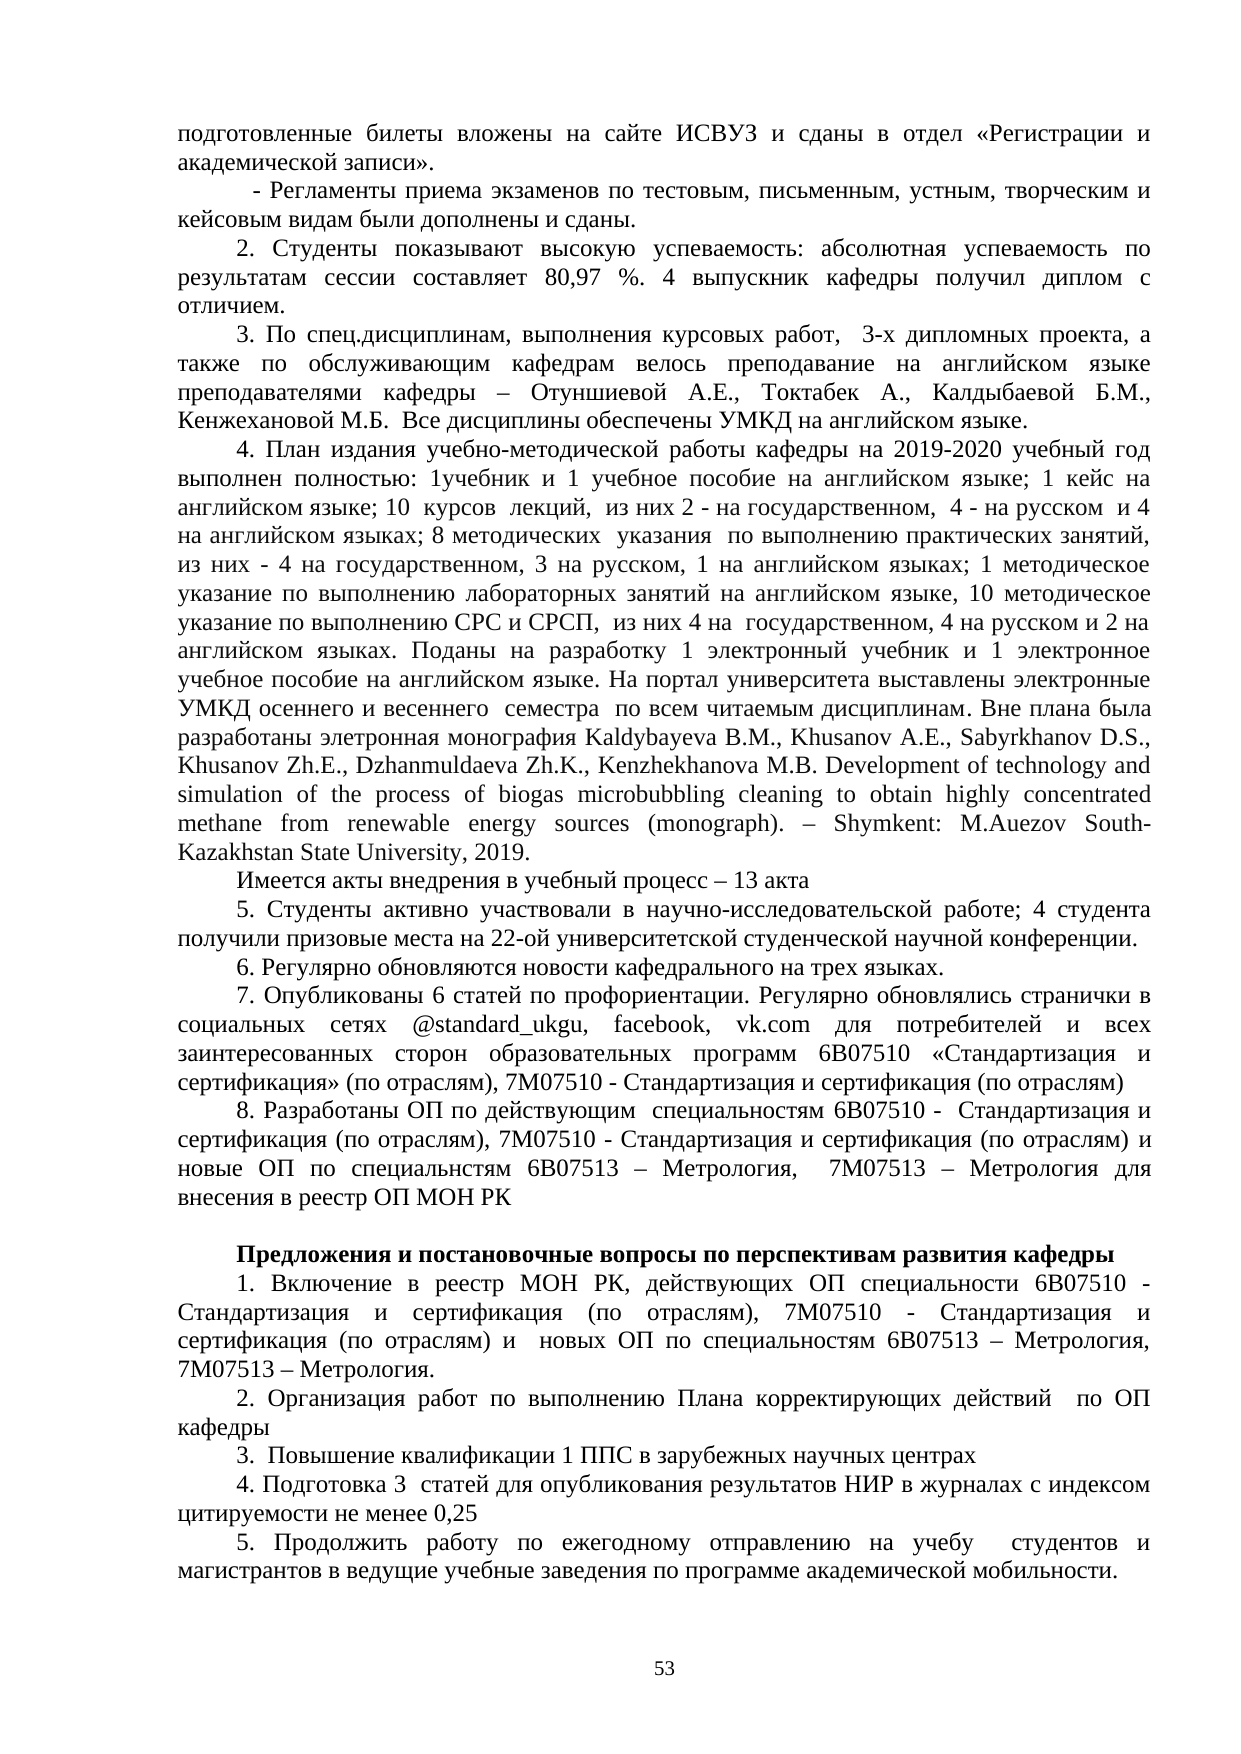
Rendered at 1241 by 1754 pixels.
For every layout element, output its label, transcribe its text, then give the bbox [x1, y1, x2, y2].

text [177, 118, 1152, 176]
text 1. Включение в реестр МОН РК, действующих ОП специальности 6В07510 - Стандартизация и сертификация (по отраслям), 7М07510 - Стандартизация и сертификация (по отраслям) и новых ОП по специальностям 6В07513 – Метрология, 7М07513 – Метрология. [177, 1268, 1152, 1383]
text 4. Подготовка 3 статей для опубликования результатов НИР в журналах с индексом цитируемости не менее 0,25 [177, 1469, 1152, 1527]
text 3. По спец.дисциплинам, выполнения курсовых работ, 3-х дипломных проекта, а также по обслуживающим кафедрам велось преподавание на английском языке преподавателями кафедры – Отуншиевой А.Е., Токтабек А., Калдыбаевой Б.М., Кенжехановой М.Б. Все дисциплины обеспечены УМКД на английском языке. [177, 319, 1152, 434]
text - Регламенты приема экзаменов по тестовым, письменным, устным, творческим и кейсовым видам были дополнены и сданы. [177, 176, 1152, 233]
text 5. Продолжить работу по ежегодному отправлению на учебу студентов и магистрантов в ведущие учебные заведения по программе академической мобильности. [177, 1527, 1152, 1584]
text 6. Регулярно обновляются новости кафедрального на трех языках. [177, 952, 1152, 981]
text 2. Организация работ по выполнению Плана корректирующих действий по ОП кафедры [177, 1383, 1152, 1441]
text 4. План издания учебно-методической работы кафедры на 2019-2020 учебный год выполнен полностью: 1учебник и 1 учебное пособие на английском языке; 1 кейс на английском языке; 10 курсов лекций, из них 2 - на государственном, 4 - на русском и 4 на английском языках; 8 методических указания по выполнению практических занятий, из них - 4 на государственном, 3 на русском, 1 на английском языках; 1 методическое указание по выполнению лабораторных занятий на английском языке, 10 методическое указание по выполнению СРС и СРСП, из них 4 на государственном, 4 на русском и 2 на английском языках. Поданы на разработку 1 электронный учебник и 1 электронное учебное пособие на английском языке. На портал университета выставлены электронные УМКД осеннего и весеннего семестра по всем читаемым дисциплинам. Вне плана была разработаны элетронная монография Kaldybayeva B.M., Khusanov A.E., Sabyrkhanov D.S., Khusanov Zh.E., Dzhanmuldaeva Zh.K., Kenzhekhanova M.B. Development of technology and simulation of the process of biogas microbubbling cleaning to obtain highly concentrated methane from renewable energy sources (monograph). – Shymkent: M.Auezov South-Kazakhstan State University, 2019. [177, 434, 1152, 866]
text Предложения и постановочные вопросы по перспективам развития кафедры [177, 1239, 1152, 1268]
text 5. Студенты активно участвовали в научно-исследовательской работе; 4 студента получили призовые места на 22-ой университетской студенческой научной конференции. [177, 894, 1152, 952]
text 8. Разработаны ОП по действующим специальностям 6В07510 - Стандартизация и сертификация (по отраслям), 7М07510 - Стандартизация и сертификация (по отраслям) и новые ОП по специальнстям 6В07513 – Метрология, 7М07513 – Метрология для внесения в реестр ОП МОН РК [177, 1096, 1152, 1211]
text Имеется акты внедрения в учебный процесс – 13 акта [177, 866, 1152, 894]
text 2. Студенты показывают высокую успеваемость: абсолютная успеваемость по результатам сессии составляет 80,97 %. 4 выпускник кафедры получил диплом с отличием. [177, 233, 1152, 319]
text 3. Повышение квалификации 1 ППС в зарубежных научных центрах [177, 1441, 1152, 1469]
text 7. Опубликованы 6 статей по профориентации. Регулярно обновлялись странички в социальных сетях @standard_ukgu, facebook, vk.com для потребителей и всех заинтересованных сторон образовательных программ 6В07510 «Стандартизация и сертификация» (по отраслям), 7М07510 - Стандартизация и сертификация (по отраслям) [177, 981, 1152, 1096]
